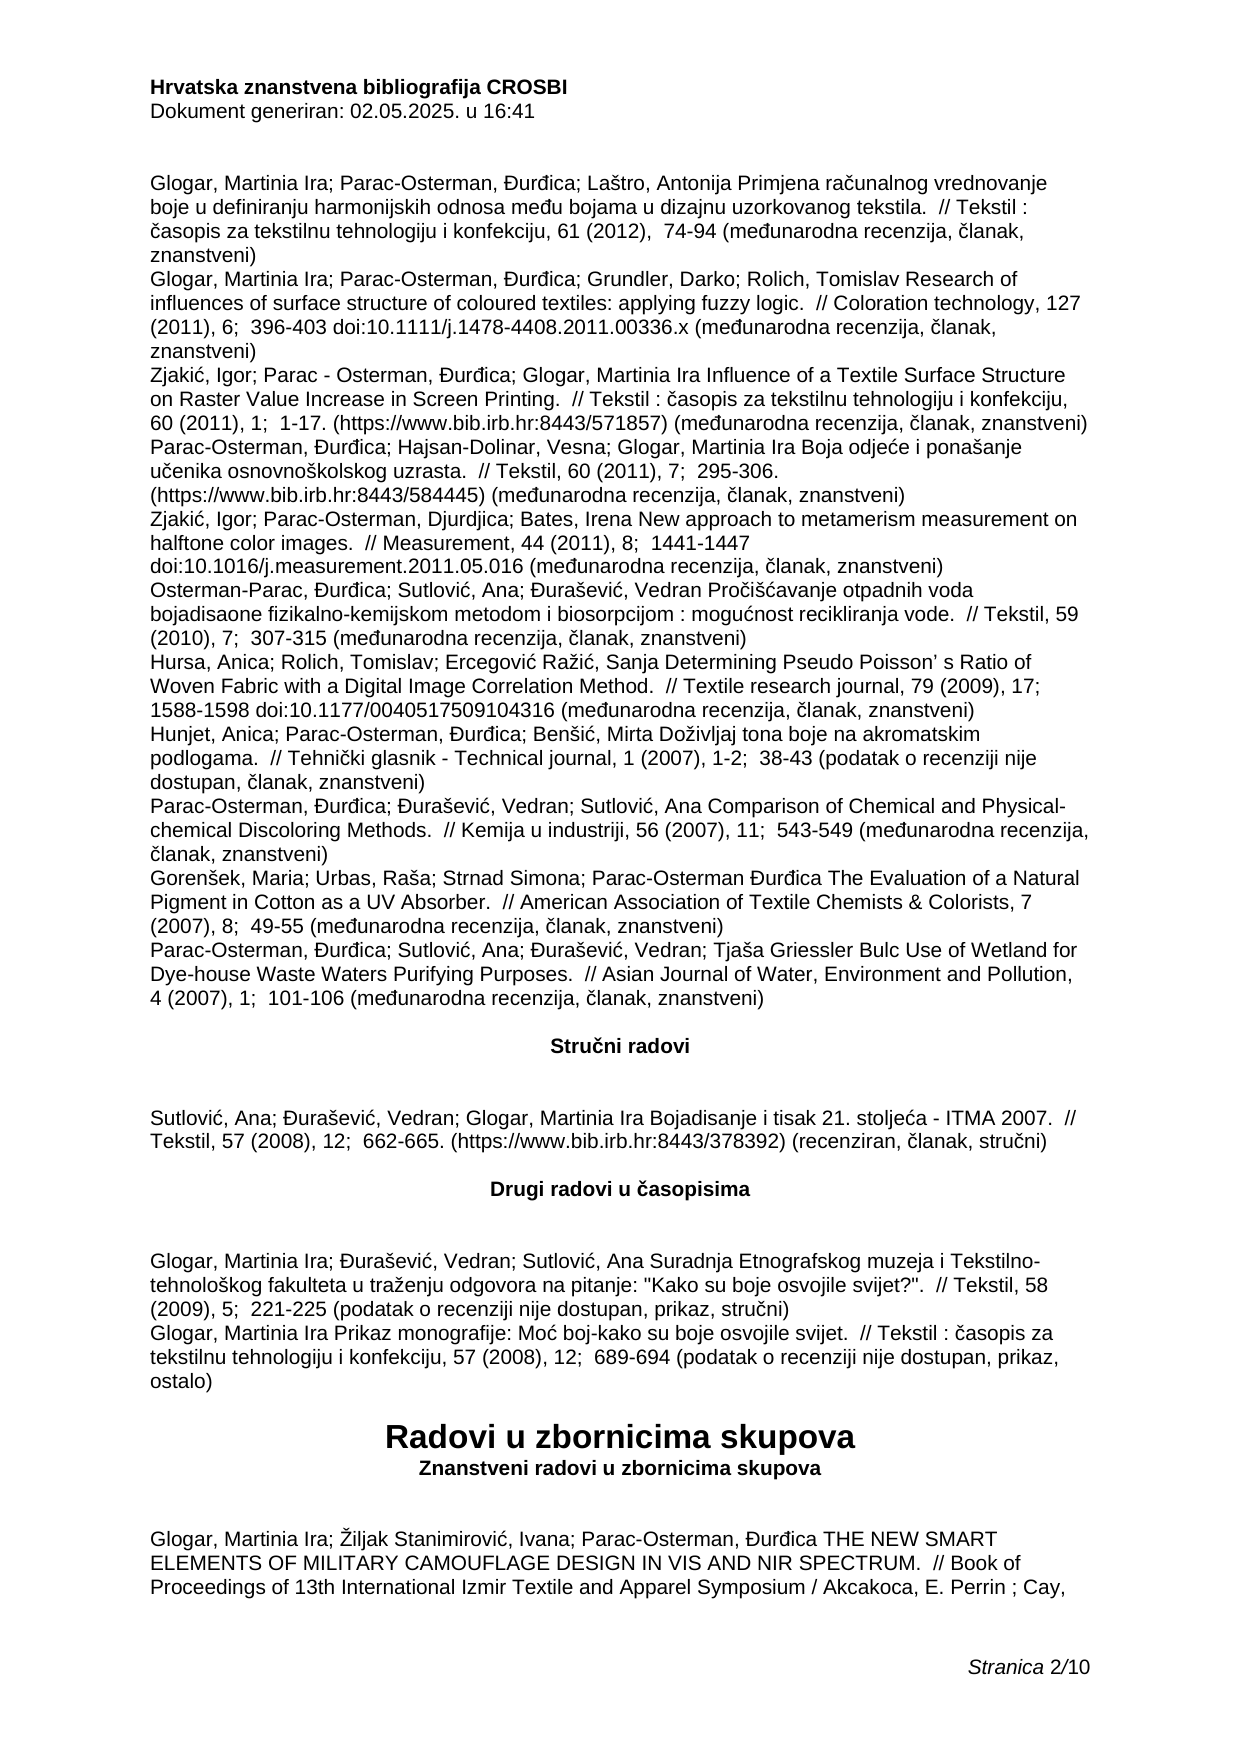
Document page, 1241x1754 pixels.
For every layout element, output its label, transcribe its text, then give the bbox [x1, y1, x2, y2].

text Zjakić, Igor; Parac - Osterman, Đurđica; Glogar, Martinia Ira [150, 363, 1090, 434]
text Glogar, Martinia Ira; Parac-Osterman, Đurđica; Grundler, Darko; Rolich, Tomislav [150, 267, 1090, 363]
subtitle Drugi radovi u časopisima [150, 1177, 1090, 1201]
text Hunjet, Anica; Parac-Osterman, Đurđica; Benšić, Mirta [150, 722, 1090, 794]
text Parac-Osterman, Đurđica; Đurašević, Vedran; Sutlović, Ana [150, 794, 1090, 866]
text Zjakić, Igor; Parac-Osterman, Djurdjica; Bates, Irena [150, 506, 1090, 578]
text Gorenšek, Maria; Urbas, Raša; Strnad Simona; Parac-Osterman Đurđica [150, 866, 1090, 938]
subtitle Stručni radovi [150, 1033, 1090, 1057]
text Parac-Osterman, Đurđica; Sutlović, Ana; Đurašević, Vedran; Tjaša Griessler Bulc [150, 938, 1090, 1009]
text Glogar, Martinia Ira; Đurašević, Vedran; Sutlović, Ana [150, 1249, 1090, 1321]
text Sutlović, Ana; Đurašević, Vedran; Glogar, Martinia Ira [150, 1105, 1090, 1153]
subtitle Znanstveni radovi u zbornicima skupova [150, 1455, 1090, 1479]
text Hursa, Anica; Rolich, Tomislav; Ercegović Ražić, Sanja [150, 650, 1090, 722]
text Parac-Osterman, Đurđica; Hajsan-Dolinar, Vesna; Glogar, Martinia Ira [150, 434, 1090, 506]
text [150, 1527, 1090, 1599]
subtitle Radovi u zbornicima skupova [150, 1417, 1090, 1455]
text Glogar, Martinia Ira; Parac-Osterman, Đurđica; Laštro, Antonija [150, 171, 1090, 267]
text Osterman-Parac, Đurđica; Sutlović, Ana; Đurašević, Vedran [150, 578, 1090, 650]
text Glogar, Martinia Ira [150, 1321, 1090, 1393]
